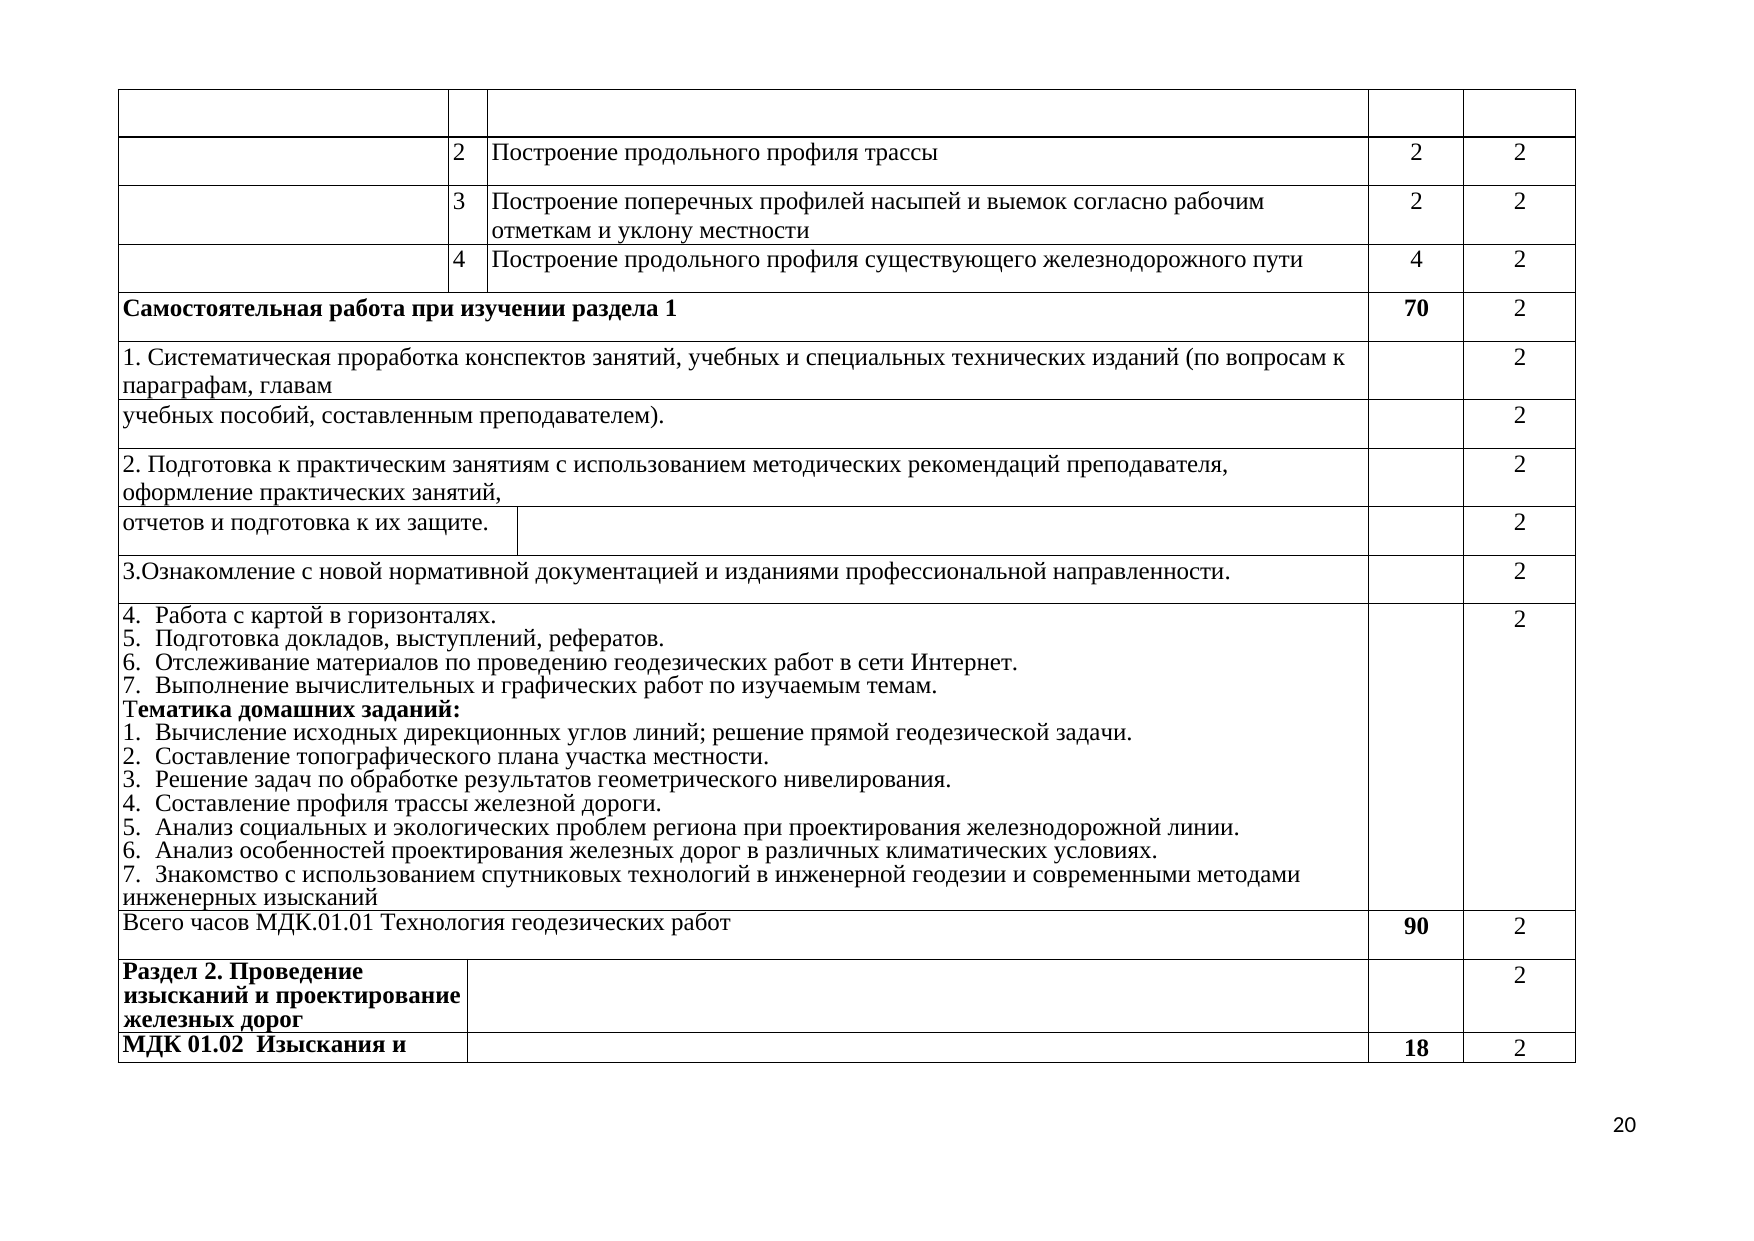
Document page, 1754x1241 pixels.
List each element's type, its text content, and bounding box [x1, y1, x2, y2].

table_cell 2 [1464, 1033, 1575, 1062]
table_cell [1369, 507, 1463, 555]
table_cell 1 [449, 90, 487, 136]
table_cell 2 [449, 138, 487, 185]
table_cell [119, 138, 448, 185]
table_cell [1369, 960, 1463, 1032]
table_cell 1. Систематическая проработка конспектов занятий, учебных и специальных технических изданий (по вопросам к параграфам, главам [119, 342, 1368, 399]
table_cell 3.Ознакомление с новой нормативной документацией и изданиями профессиональной направленности. [119, 556, 1368, 603]
table_cell 2 [1464, 507, 1575, 555]
table_cell 2 [1464, 186, 1575, 243]
table_cell Раздел 2. Проведение изысканий и проектирование железных дорог [119, 960, 467, 1032]
table_cell [119, 186, 448, 243]
table_cell 2 [1464, 911, 1575, 959]
table_cell 4 [1369, 245, 1463, 292]
table_cell [1369, 449, 1463, 506]
table_cell Построение продольного профиля трассы [488, 138, 1368, 185]
table_cell 2 [1464, 342, 1575, 399]
table_cell 2 [1464, 245, 1575, 292]
table_cell [1369, 556, 1463, 603]
table_cell 18 [1369, 1033, 1463, 1062]
table_cell 2 [1369, 186, 1463, 243]
table_cell [1369, 604, 1463, 910]
table_cell 2 [1464, 604, 1575, 910]
table_cell [468, 1033, 1368, 1062]
table_cell учебных пособий, составленным преподавателем). [119, 400, 1368, 448]
table_cell 70 [1369, 293, 1463, 341]
table_cell Построение поперечных профилей насыпей и выемок согласно рабочим отметкам и уклону местности [488, 186, 1368, 243]
table_cell 2 [1464, 400, 1575, 448]
table_cell 2 [1369, 138, 1463, 185]
table_cell [468, 960, 1368, 1032]
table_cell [119, 1033, 467, 1062]
table_cell 4. Работа с картой в горизонталях. 5. Подготовка докладов, выступлений, рефератов. 6. Отслеживание материалов по проведению геодезических работ в сети Интернет. 7. Выполнение вычислительных и графических работ по изучаемым темам. Тематика домашних заданий: 1. Вычисление исходных дирекционных углов линий; решение прямой геодезической задачи. 2. Составление топографического плана участка местности. 3. Решение задач по обработке результатов геометрического нивелирования. 4. Составление профиля трассы железной дороги. 5. Анализ социальных и экологических проблем региона при проектирования железнодорожной линии. 6. Анализ особенностей проектирования железных дорог в различных климатических условиях. 7. Знакомство с использованием спутниковых технологий в инженерной геодезии и современными методами инженерных изысканий [119, 604, 1368, 910]
table_cell 2 [1369, 90, 1463, 136]
table_cell 4 [449, 245, 487, 292]
table_cell 2 [1464, 556, 1575, 603]
table_cell 2 [1464, 138, 1575, 185]
table_cell отчетов и подготовка к их защите. [119, 507, 517, 555]
table_cell 90 [1369, 911, 1463, 959]
table_cell 3 [449, 186, 487, 243]
table_cell [518, 507, 1368, 555]
table_cell Всего часов МДК.01.01 Технология геодезических работ [119, 911, 1368, 959]
table_cell Самостоятельная работа при изучении раздела 1 [119, 293, 1368, 341]
table_cell 2. Подготовка к практическим занятиям с использованием методических рекомендаций преподавателя, оформление практических занятий, [119, 449, 1368, 506]
table_cell 2 [1464, 293, 1575, 341]
table_cell 2 [1464, 449, 1575, 506]
table_cell 2 [1464, 960, 1575, 1032]
table_cell [119, 245, 448, 292]
table_cell [1369, 342, 1463, 399]
table_cell [119, 90, 448, 136]
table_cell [488, 90, 1368, 136]
table_cell 2 [1464, 90, 1575, 136]
table_cell [1369, 400, 1463, 448]
table_cell Построение продольного профиля существующего железнодорожного пути [488, 245, 1368, 292]
